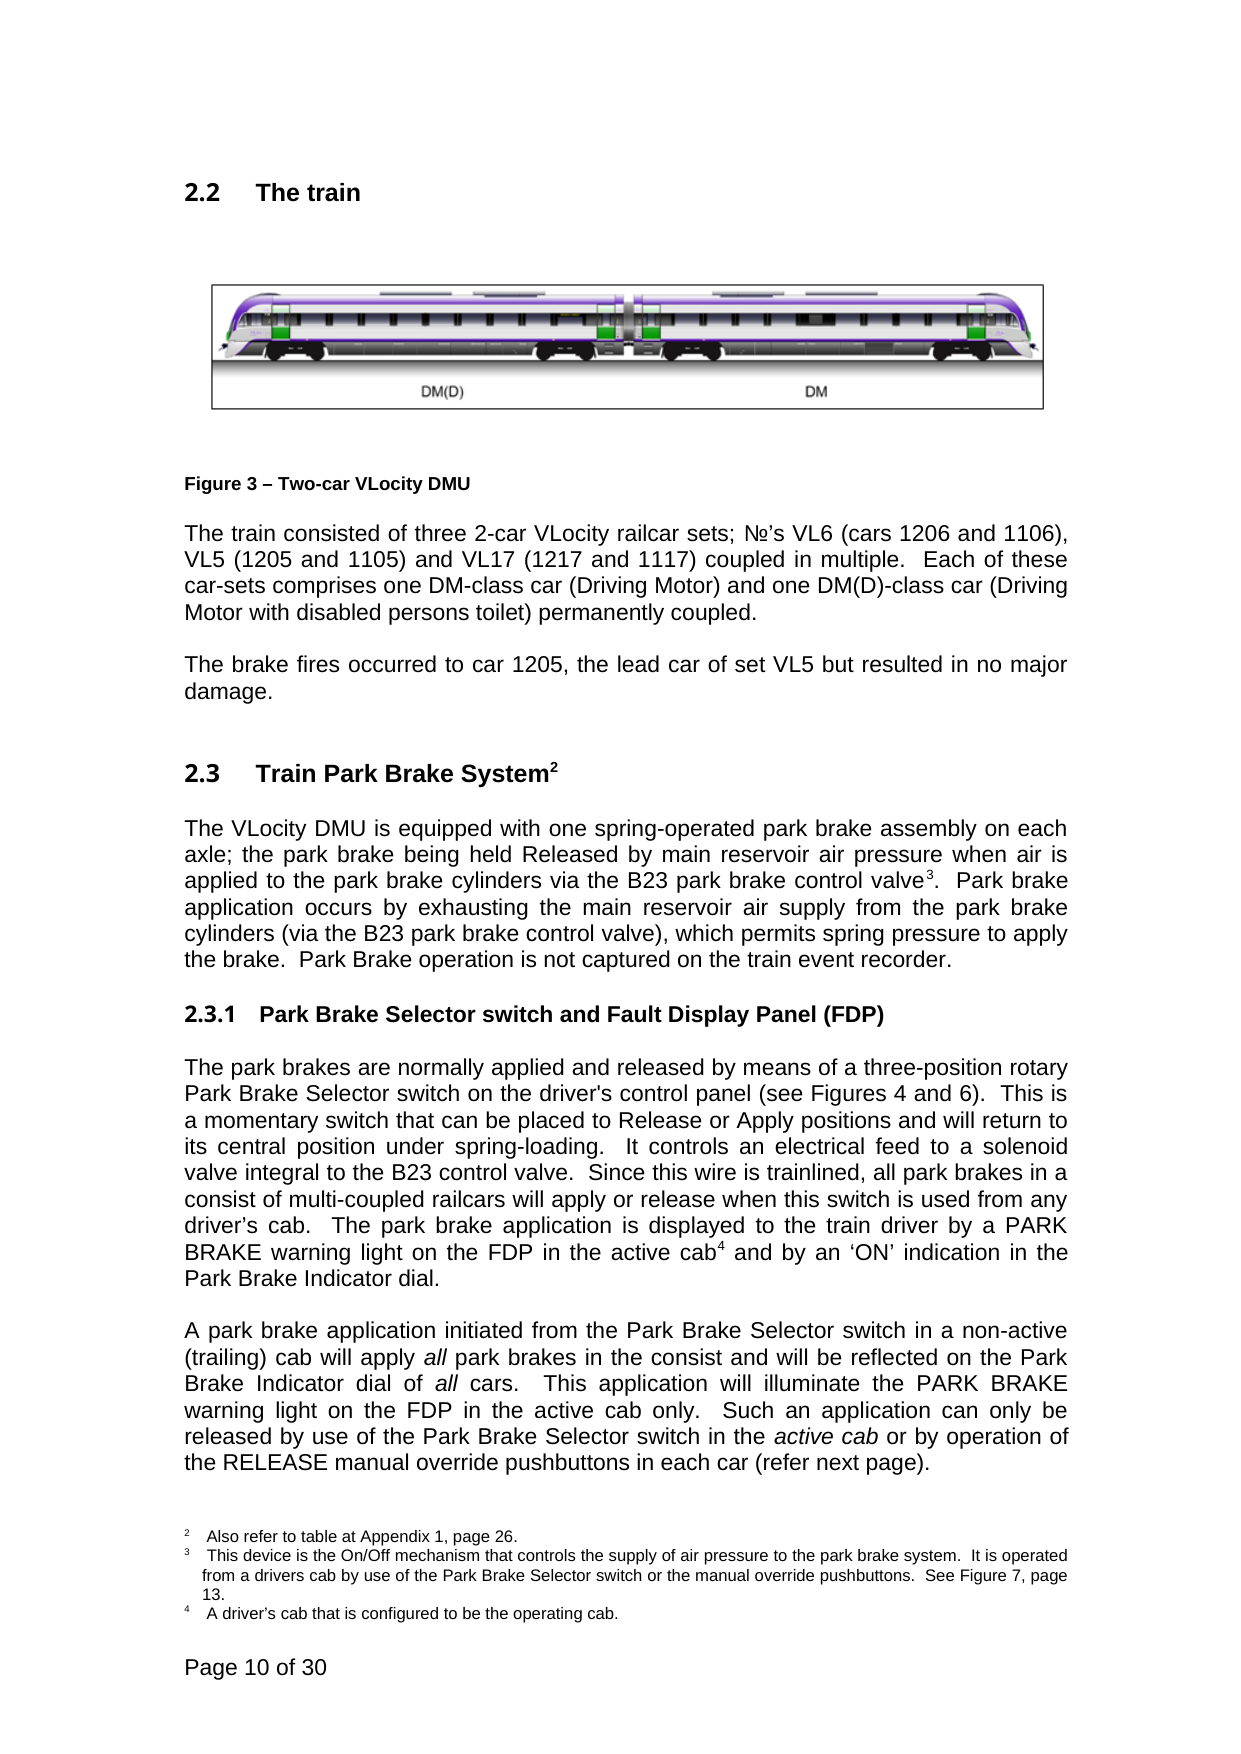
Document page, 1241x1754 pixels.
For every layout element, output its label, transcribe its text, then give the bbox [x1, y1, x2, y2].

text Figure 3 – Two-car VLocity DMU [184, 473, 1069, 495]
subtitle The train [184, 175, 1069, 209]
subtitle Park Brake Selector switch and Fault Display Panel (FDP) [184, 998, 1069, 1029]
subtitle Brake System [184, 756, 1069, 789]
text The park brakes are normally applied and released by means of a three-position rotary Park Brake Selector switch on the driver's control panel (see Figures 4 and 6). This is a momentary switch that can be placed to Release or Apply positions and will return to its central position under spring-loading. It controls an electrical feed to a solenoid valve integral to the B23 control valve. Since this wire is trainlined, all park brakes in a consist of multi-coupled railcars will apply or release when this switch is used from any driver’s cab. The park brake application is displayed to the train driver by a PARK BRAKE warning light on the FDP in the active cab and by an ‘ON’ indication in the Park Brake Indicator dial. [184, 1054, 1069, 1291]
text The brake fires occurred to car 1205, the lead car of set VL5 but resulted in no major damage. [184, 651, 1069, 704]
text The VLocity DMU is equipped with one spring-operated park brake assembly on each axle; the park brake being held Released by main reservoir air pressure when air is applied to the park brake cylinders via the B23 park brake control valve. Park brake application occurs by exhausting the main reservoir air supply from the park brake cylinders (via the B23 park brake control valve), which permits spring pressure to apply the brake. Park Brake operation is not captured on the train event recorder. [184, 814, 1069, 973]
text The train consisted of three 2-car VLocity railcar sets; №’s VL6 (cars 1206 and 1106), VL5 (1205 and 1105) and VL17 (1217 and 1117) coupled in multiple. Each of these car-sets comprises one DM-class car (Driving Motor) and one DM(D)-class car (Driving Motor with disabled persons toilet) permanently coupled. [184, 520, 1069, 625]
text A park brake application initiated from the Park Brake Selector switch in a non-active (trailing) cab will apply all park brakes in the consist and will be reflected on the Park Brake Indicator dial of all cars. This application will illuminate the PARK BRAKE warning light on the FDP in the active cab only. Such an application can only be released by use of the Park Brake Selector switch in the active cab or by operation of the RELEASE manual override pushbuttons in each car (refer next page). [184, 1317, 1069, 1476]
picture [184, 259, 1069, 424]
